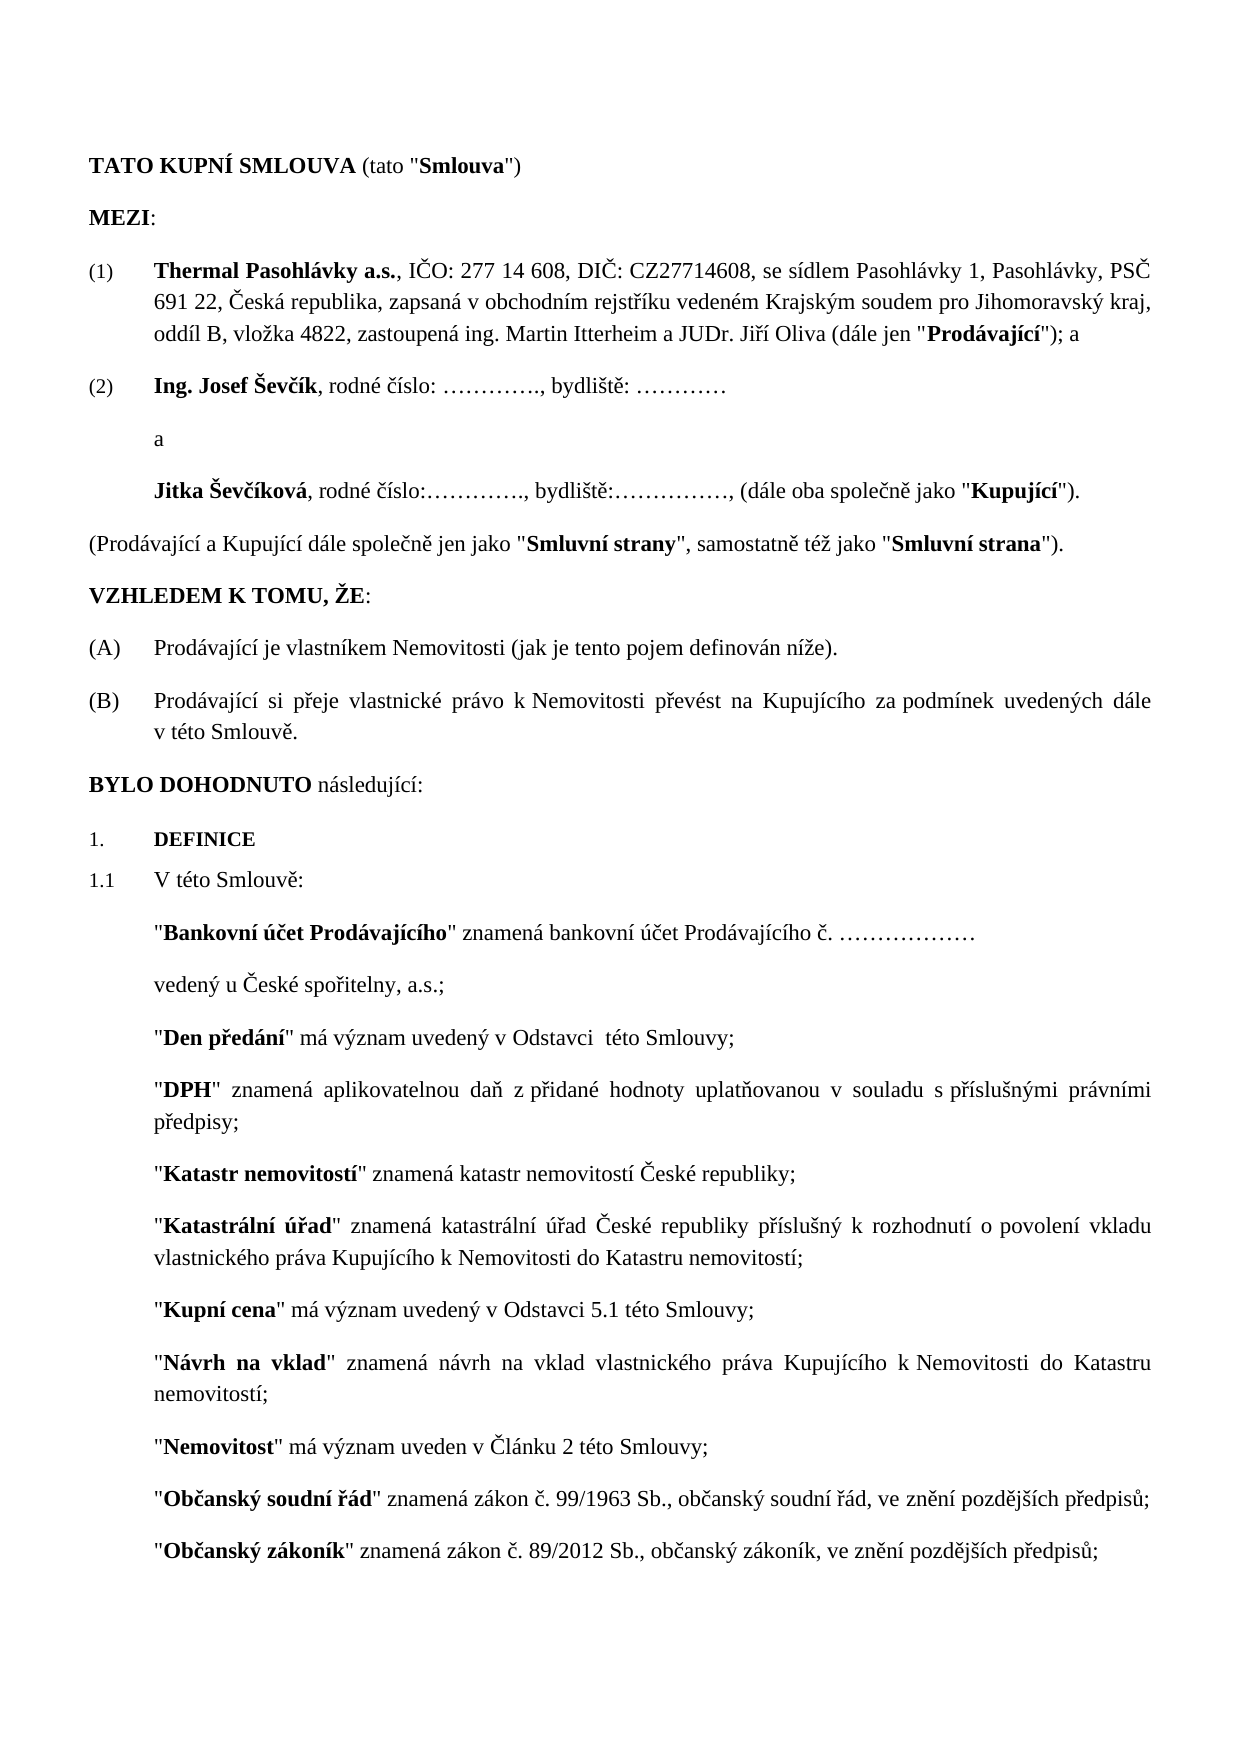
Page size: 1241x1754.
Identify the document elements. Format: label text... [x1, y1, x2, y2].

text "Kupní cena" má význam uvedený v Odstavci 5.1 této Smlouvy; [154, 1296, 1152, 1323]
text MEZI: [89, 204, 1152, 231]
text "DPH" znamená aplikovatelnou daň z přidané hodnoty uplatňovanou v souladu s příslušnými právními předpisy; [154, 1076, 1152, 1134]
text "Občanský zákoník" znamená zákon č. 89/2012 Sb., občanský zákoník, ve znění pozdějších předpisů; [154, 1538, 1152, 1596]
list Thermal Pasohlávky a.s., IČO: 277 14 608, DIČ: CZ27714608, se sídlem Pasohlávky 1, Pasohlávky, PSČ 691 22, Česká republika, zapsaná v obchodním rejstříku vedeném Krajským soudem pro Jihomoravský kraj, oddíl B, vložka 4822, zastoupená ing. Martin Itterheim a JUDr. Jiří Oliva (dále jen "Prodávající"); a [89, 257, 1152, 346]
text vedený u České spořitelny, a.s.; [154, 971, 1152, 998]
text "Bankovní účet Prodávajícího" znamená bankovní účet Prodávajícího č. ……………… [154, 919, 1152, 945]
list Jitka Ševčíková, rodné číslo:…………., bydliště:……………, (dále oba společně jako "Kupující"). [154, 477, 1152, 503]
list Prodávající si přeje vlastnické právo k Nemovitosti převést na Kupujícího za podmínek uvedených dále v této Smlouvě. [89, 687, 1152, 745]
list Ing. Josef Ševčík, rodné číslo: …………., bydliště: ………… [89, 372, 1152, 399]
subtitle V této Smlouvě: [89, 867, 1152, 893]
text TATO kupní SMLOUVA (tato "Smlouva") [89, 152, 1152, 178]
subtitle definice [89, 827, 1152, 851]
text VZHLEDEM K TOMU, ŽE: [89, 582, 1152, 608]
text "Katastr nemovitostí" znamená katastr nemovitostí České republiky; [154, 1160, 1152, 1186]
text (Prodávající a Kupující dále společně jen jako "Smluvní strany", samostatně též jako "Smluvní strana"). [89, 529, 1152, 556]
text "Občanský soudní řád" znamená zákon č. 99/1963 Sb., občanský soudní řád, ve znění pozdějších předpisů; [154, 1485, 1152, 1512]
list Prodávající je vlastníkem Nemovitosti (jak je tento pojem definován níže). [89, 634, 1152, 661]
list BYLO DOHODNUTO následující: [89, 771, 1152, 797]
text "Návrh na vklad" znamená návrh na vklad vlastnického práva Kupujícího k Nemovitosti do Katastru nemovitostí; [154, 1349, 1152, 1407]
text "Nemovitost" má význam uveden v Článku 2 této Smlouvy; [154, 1433, 1152, 1459]
text "Den předání" má význam uvedený v Odstavci 0 této Smlouvy; [154, 1024, 1152, 1050]
list a [154, 425, 1152, 451]
text "Katastrální úřad" znamená katastrální úřad České republiky příslušný k rozhodnutí o povolení vkladu vlastnického práva Kupujícího k Nemovitosti do Katastru nemovitostí; [154, 1212, 1152, 1270]
